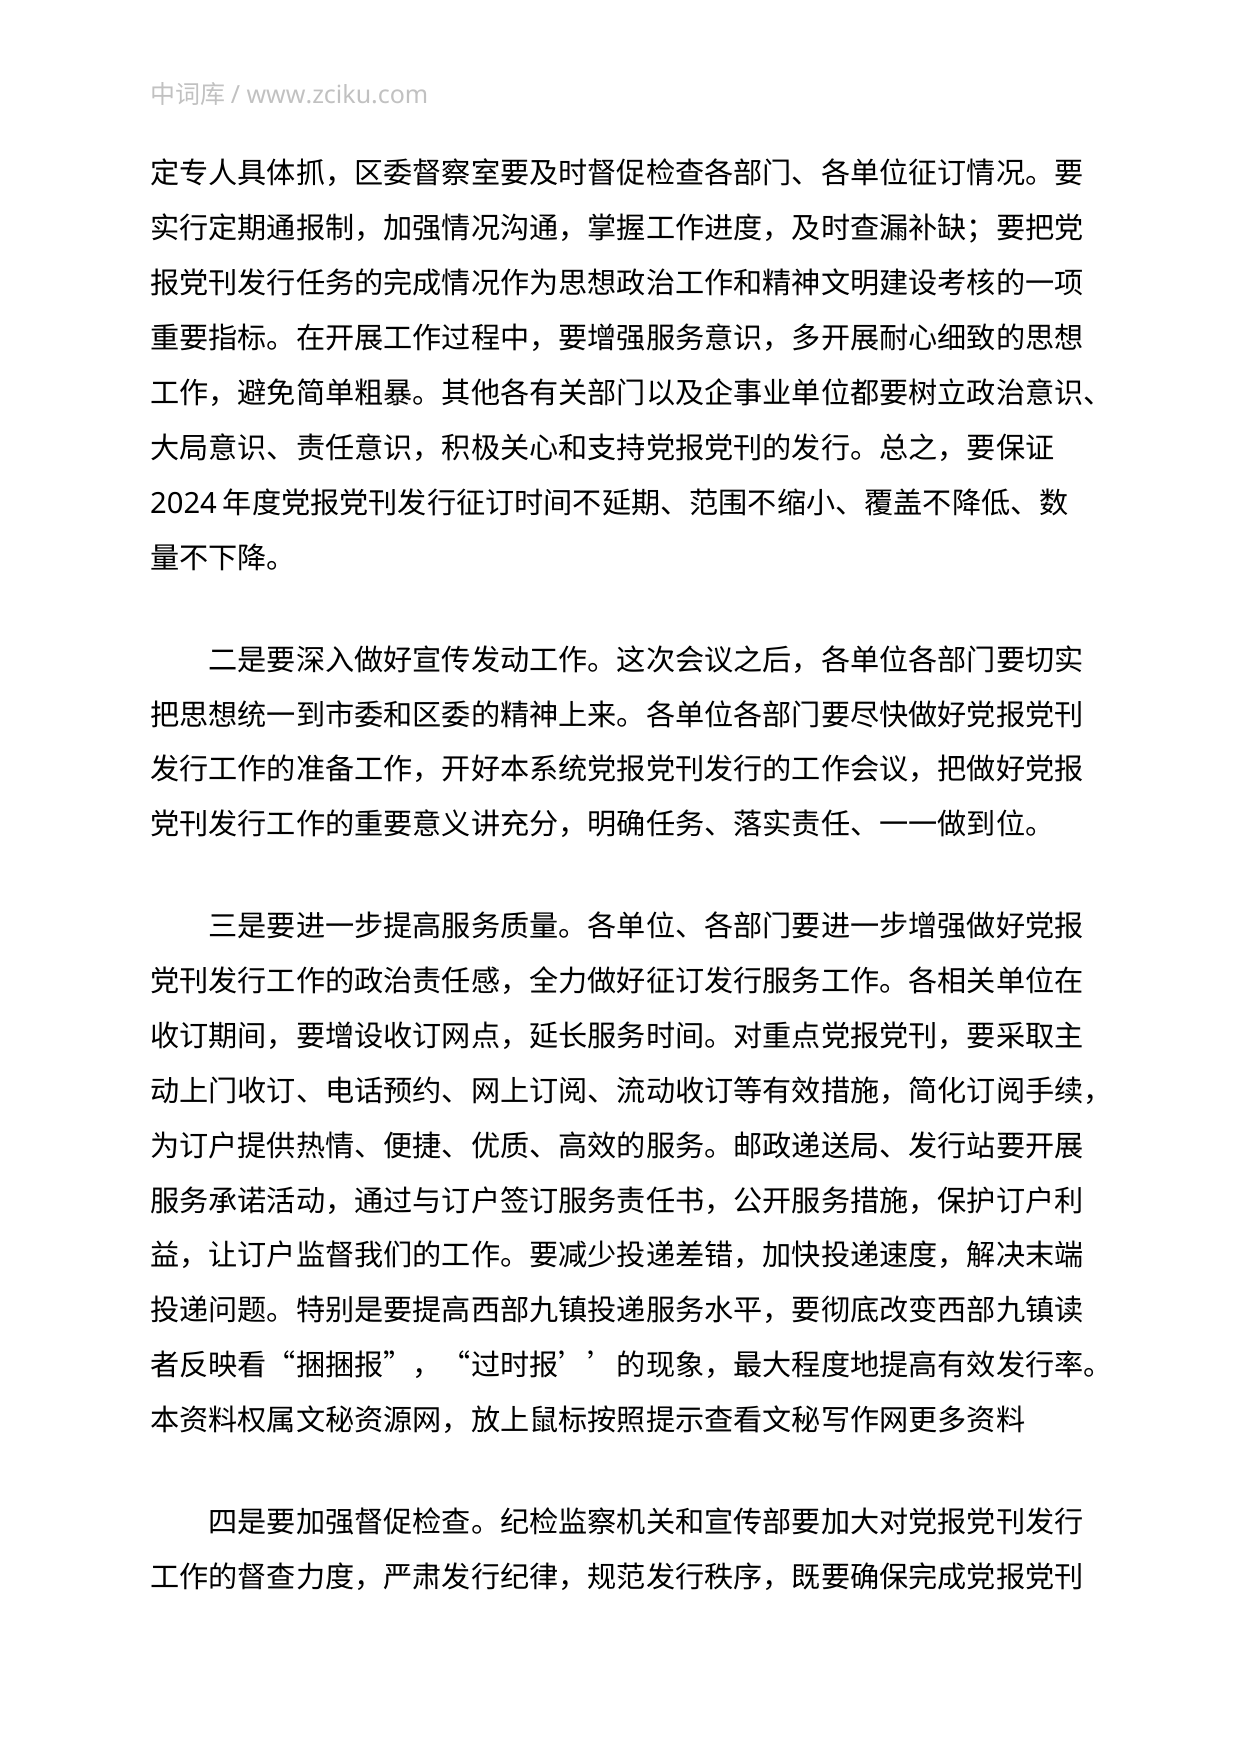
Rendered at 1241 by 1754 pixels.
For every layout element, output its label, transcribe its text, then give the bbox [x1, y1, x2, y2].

text 三是要进一步提高服务质量。各单位、各部门要进一步增强做好党报党刊发行工作的政治责任感，全力做好征订发行服务工作。各相关单位在收订期间，要增设收订网点，延长服务时间。对重点党报党刊，要采取主动上门收订、电话预约、网上订阅、流动收订等有效措施，简化订阅手续，为订户提供热情、便捷、优质、高效的服务。邮政递送局、发行站要开展服务承诺活动，通过与订户签订服务责任书，公开服务措施，保护订户利益，让订户监督我们的工作。要减少投递差错，加快投递速度，解决末端投递问题。特别是要提高西部九镇投递服务水平，要彻底改变西部九镇读者反映看“捆捆报”，“过时报’’的现象，最大程度地提高有效发行率。本资料权属文秘资源网，放上鼠标按照提示查看文秘写作网更多资料 [150, 903, 1090, 1439]
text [150, 150, 1090, 577]
text 二是要深入做好宣传发动工作。这次会议之后，各单位各部门要切实把思想统一到市委和区委的精神上来。各单位各部门要尽快做好党报党刊发行工作的准备工作，开好本系统党报党刊发行的工作会议，把做好党报党刊发行工作的重要意义讲充分，明确任务、落实责任、一一做到位。 [150, 636, 1090, 843]
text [150, 1498, 1090, 1596]
